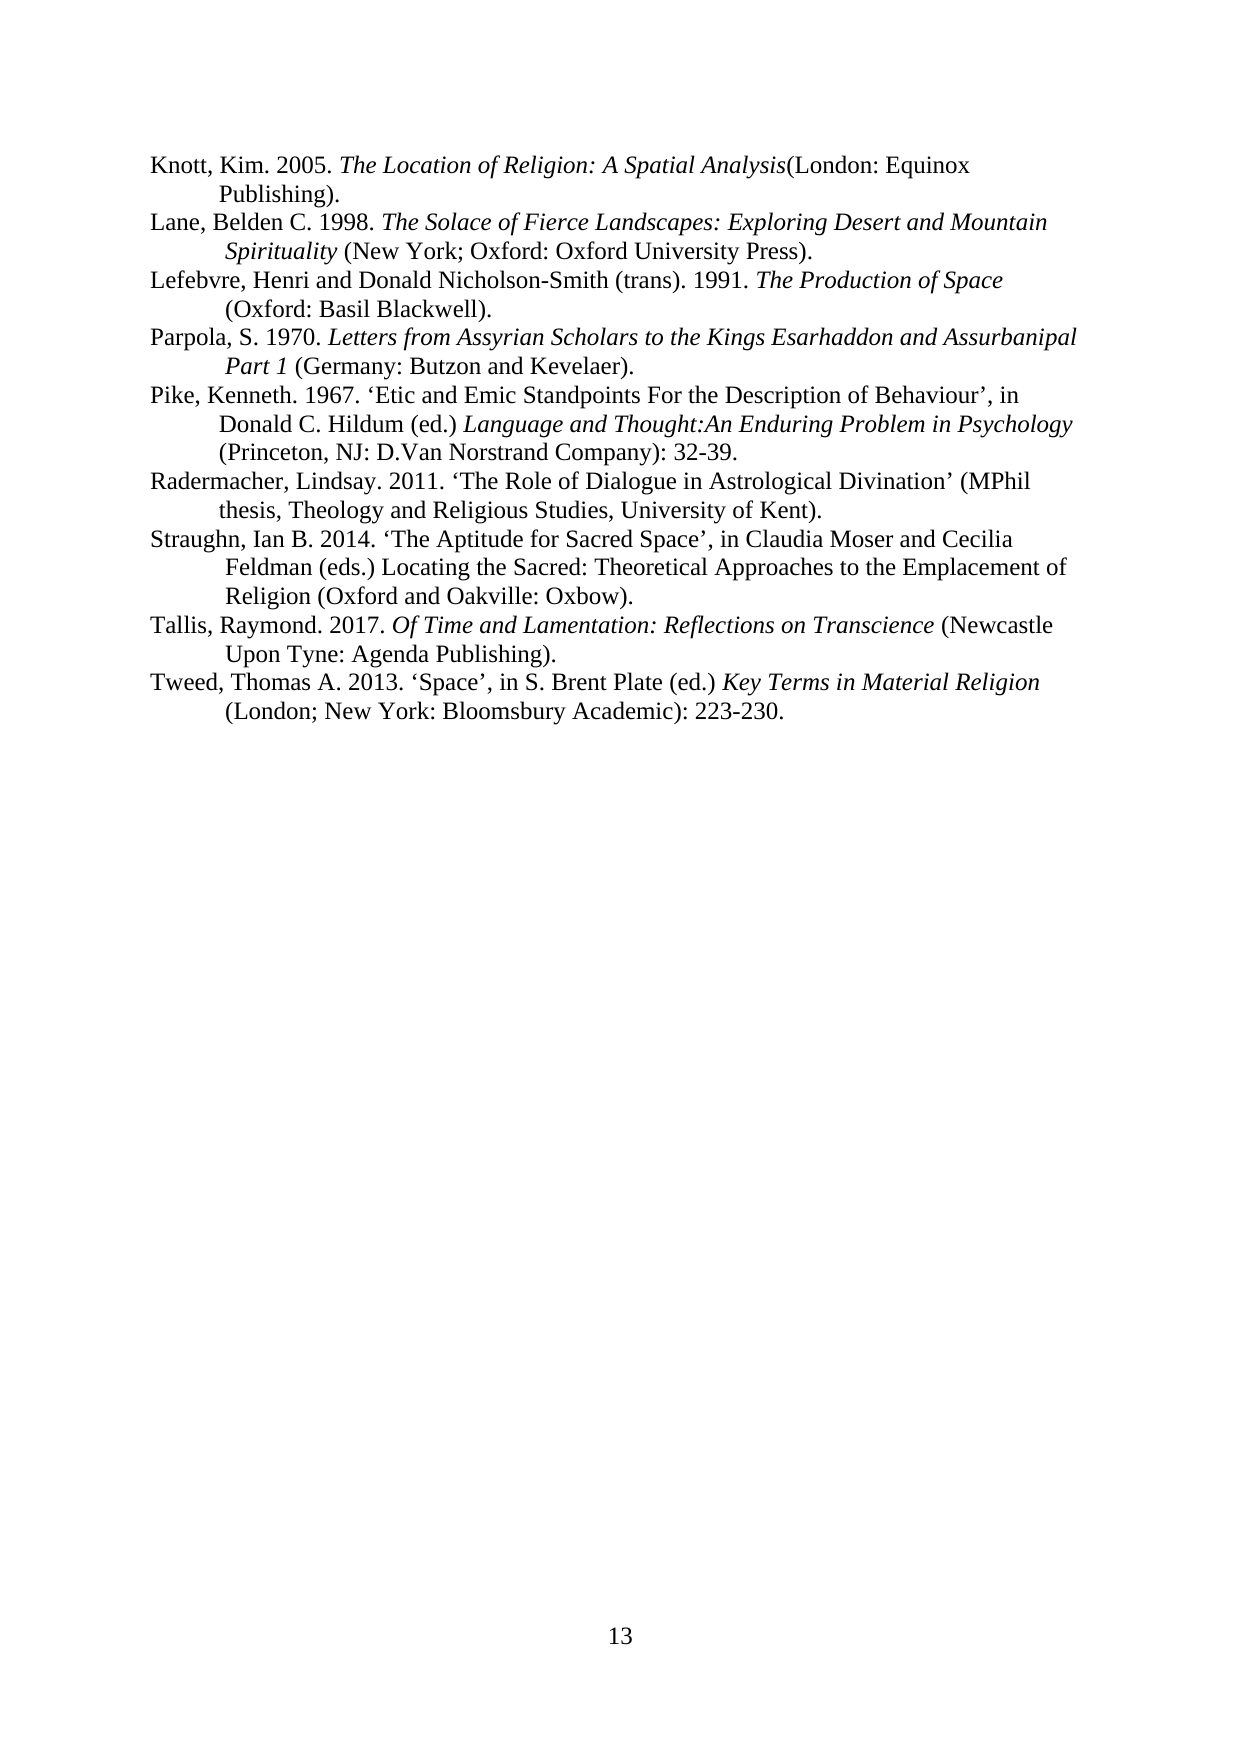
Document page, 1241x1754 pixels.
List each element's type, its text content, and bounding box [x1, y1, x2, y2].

text Radermacher, Lindsay. 2011. ‘The Role of Dialogue in Astrological Divination’ (MPhil thesis, Theology and Religious Studies, University of Kent). Straughn, Ian B. 2014. ‘The Aptitude for Sacred Space’, in Claudia Moser and Cecilia Feldman (eds.) Locating the Sacred: Theoretical Approaches to the Emplacement of Religion (Oxford and Oakville: Oxbow). [150, 466, 1090, 610]
text Knott, Kim. 2005. The Location of Religion: A Spatial Analysis(London: Equinox Publishing). [150, 150, 1090, 207]
text Tallis, Raymond. 2017. Of Time and Lamentation: Reflections on Transcience (Newcastle Upon Tyne: Agenda Publishing). [150, 610, 1090, 667]
text Parpola, S. 1970. Letters from Assyrian Scholars to the Kings Esarhaddon and Assurbanipal [150, 322, 1090, 351]
text Lefebvre, Henri and Donald Nicholson-Smith (trans). 1991. The Production of Space (Oxford: Basil Blackwell). [150, 265, 1090, 322]
text Tweed, Thomas A. 2013. ‘Space’, in S. Brent Plate (ed.) Key Terms in Material Religion (London; New York: Bloomsbury Academic): 223-230. [150, 667, 1090, 725]
text Lane, Belden C. 1998. The Solace of Fierce Landscapes: Exploring Desert and Mountain Spirituality (New York; Oxford: Oxford University Press). [150, 207, 1090, 265]
text Part 1 (Germany: Butzon and Kevelaer). [150, 351, 1090, 380]
text Pike, Kenneth. 1967. ‘Etic and Emic Standpoints For the Description of Behaviour’, in Donald C. Hildum (ed.) Language and Thought:An Enduring Problem in Psychology (Princeton, NJ: D.Van Norstrand Company): 32-39. [150, 380, 1090, 466]
